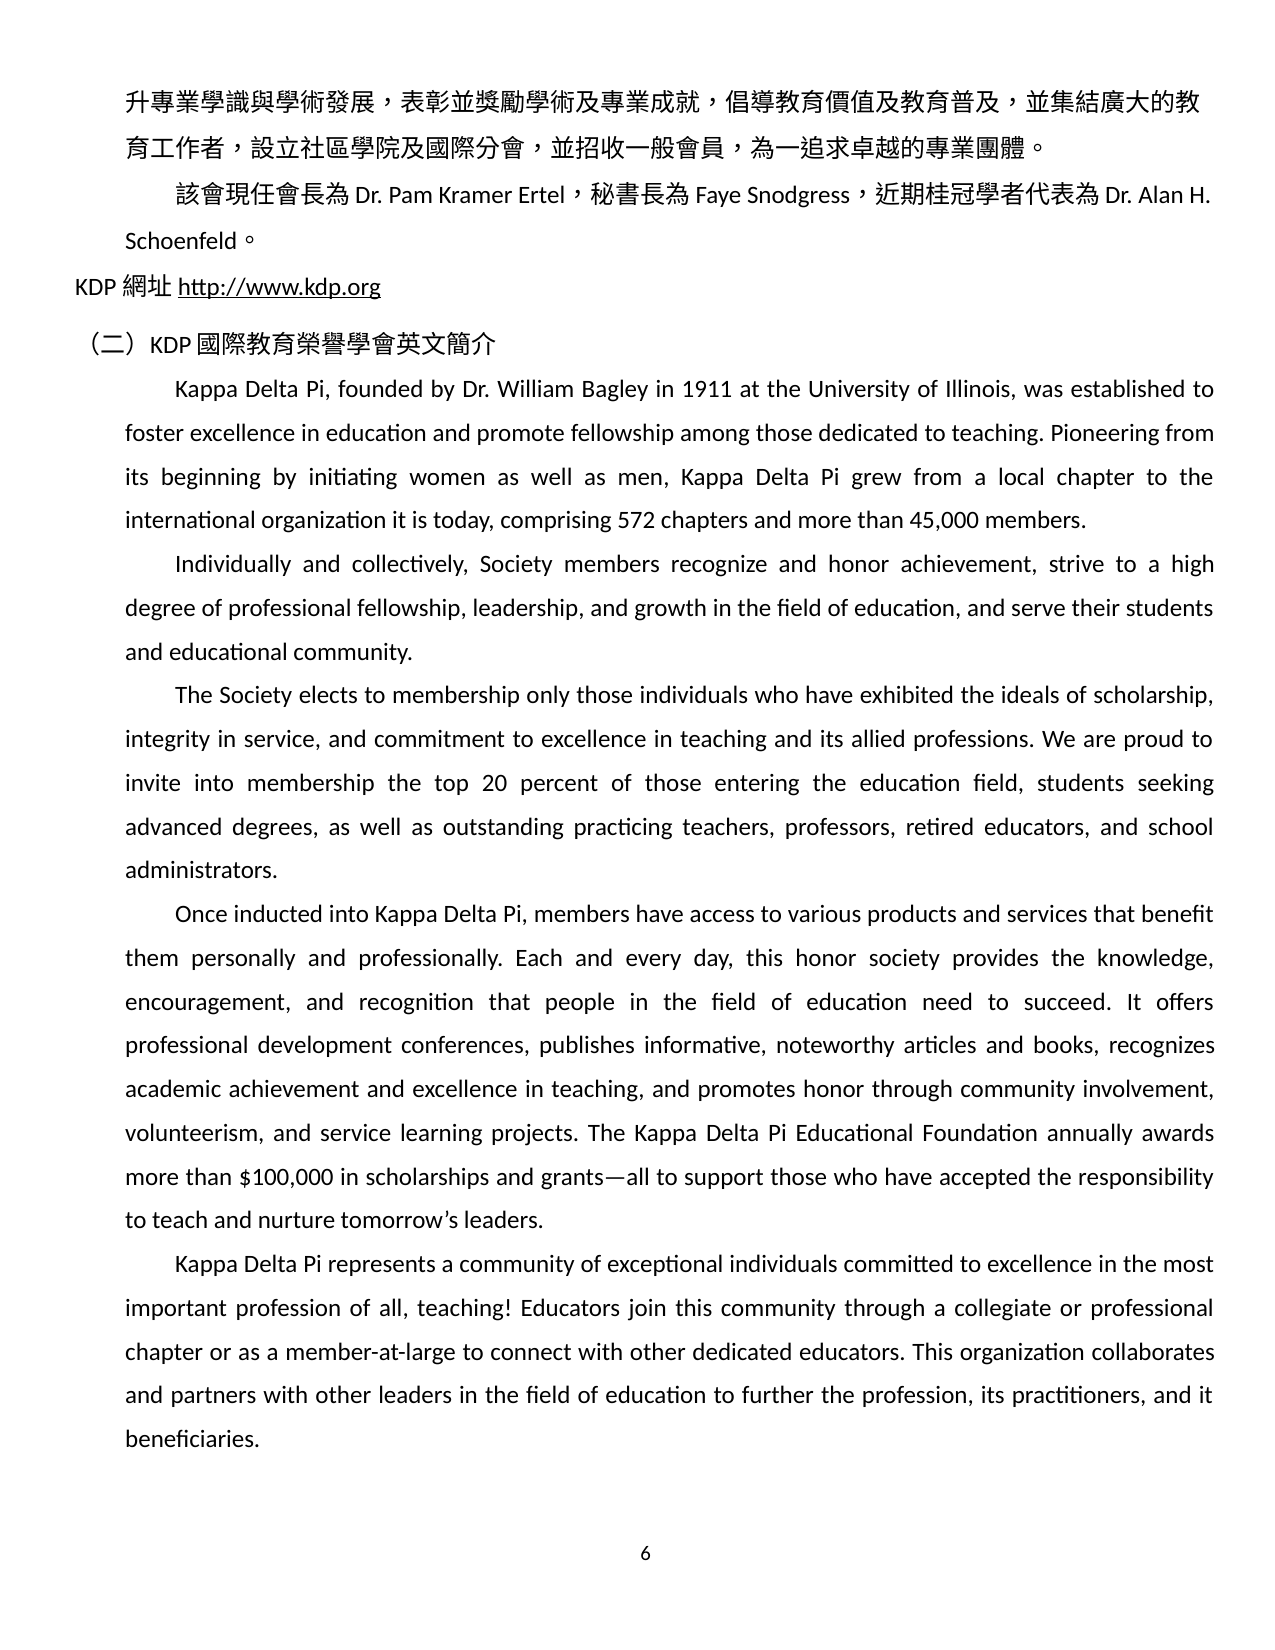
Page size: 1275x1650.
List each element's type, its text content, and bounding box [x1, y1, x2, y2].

text （二）KDP國際教育榮譽學會英文簡介 [75, 317, 1216, 362]
text 該會現任會長為Dr. Pam Kramer Ertel，秘書長為Faye Snodgress，近期桂冠學者代表為Dr. Alan H. Schoenfeld。 [125, 167, 1216, 258]
text Once inducted into Kappa Delta Pi, members have access to various products and services that benefit them personally and professionally. Each and every day, this honor society provides the knowledge, encouragement, and recognition that people in the field of education need to succeed. It offers professional development conferences, publishes informative, noteworthy articles and books, recognizes academic achievement and excellence in teaching, and promotes honor through community involvement, volunteerism, and service learning projects. The Kappa Delta Pi Educational Foundation annually awards more than $ scholarships and grants—all to support those who have accepted the responsibility to teach and nurture tomorrow’s leaders. [125, 887, 1216, 1237]
text Kappa Delta Pi, founded by Dr. William Bagley in 1911 at the , was established to foster excellence in education and promote fellowship among those dedicated to teaching. Pioneering from its beginning by initiating women as well as men, Kappa Delta Pi grew from a local chapter to the international organization it is today, comprising 572 chapters and more than 45,000 members. [125, 362, 1216, 537]
text The Society elects to membership only those individuals who have exhibited the ideals of scholarship, integrity in service, and commitment to excellence in teaching and its allied professions. We are proud to invite into membership the top 20 percent of those entering the education field, students seeking advanced degrees, as well as outstanding practicing teachers, professors, retired educators, and school administrators. [125, 669, 1216, 887]
text Kappa Delta Pi represents a community of exceptional individuals committed to excellence in the most important profession of all, teaching! Educators join this community through a collegiate or professional chapter or as a member-at-large to connect with other dedicated educators. This organization collaborates and partners with other leaders in the field of education to further the profession, its practitioners, and it beneficiaries. [125, 1237, 1216, 1456]
text Individually and collectively, Society members recognize and honor achievement, strive to a high degree of professional fellowship, leadership, and growth in the field of education, and serve their students and educational community. [125, 537, 1216, 669]
text KDP 網址 http://www.kdp.org [75, 258, 1216, 304]
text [125, 75, 1216, 167]
